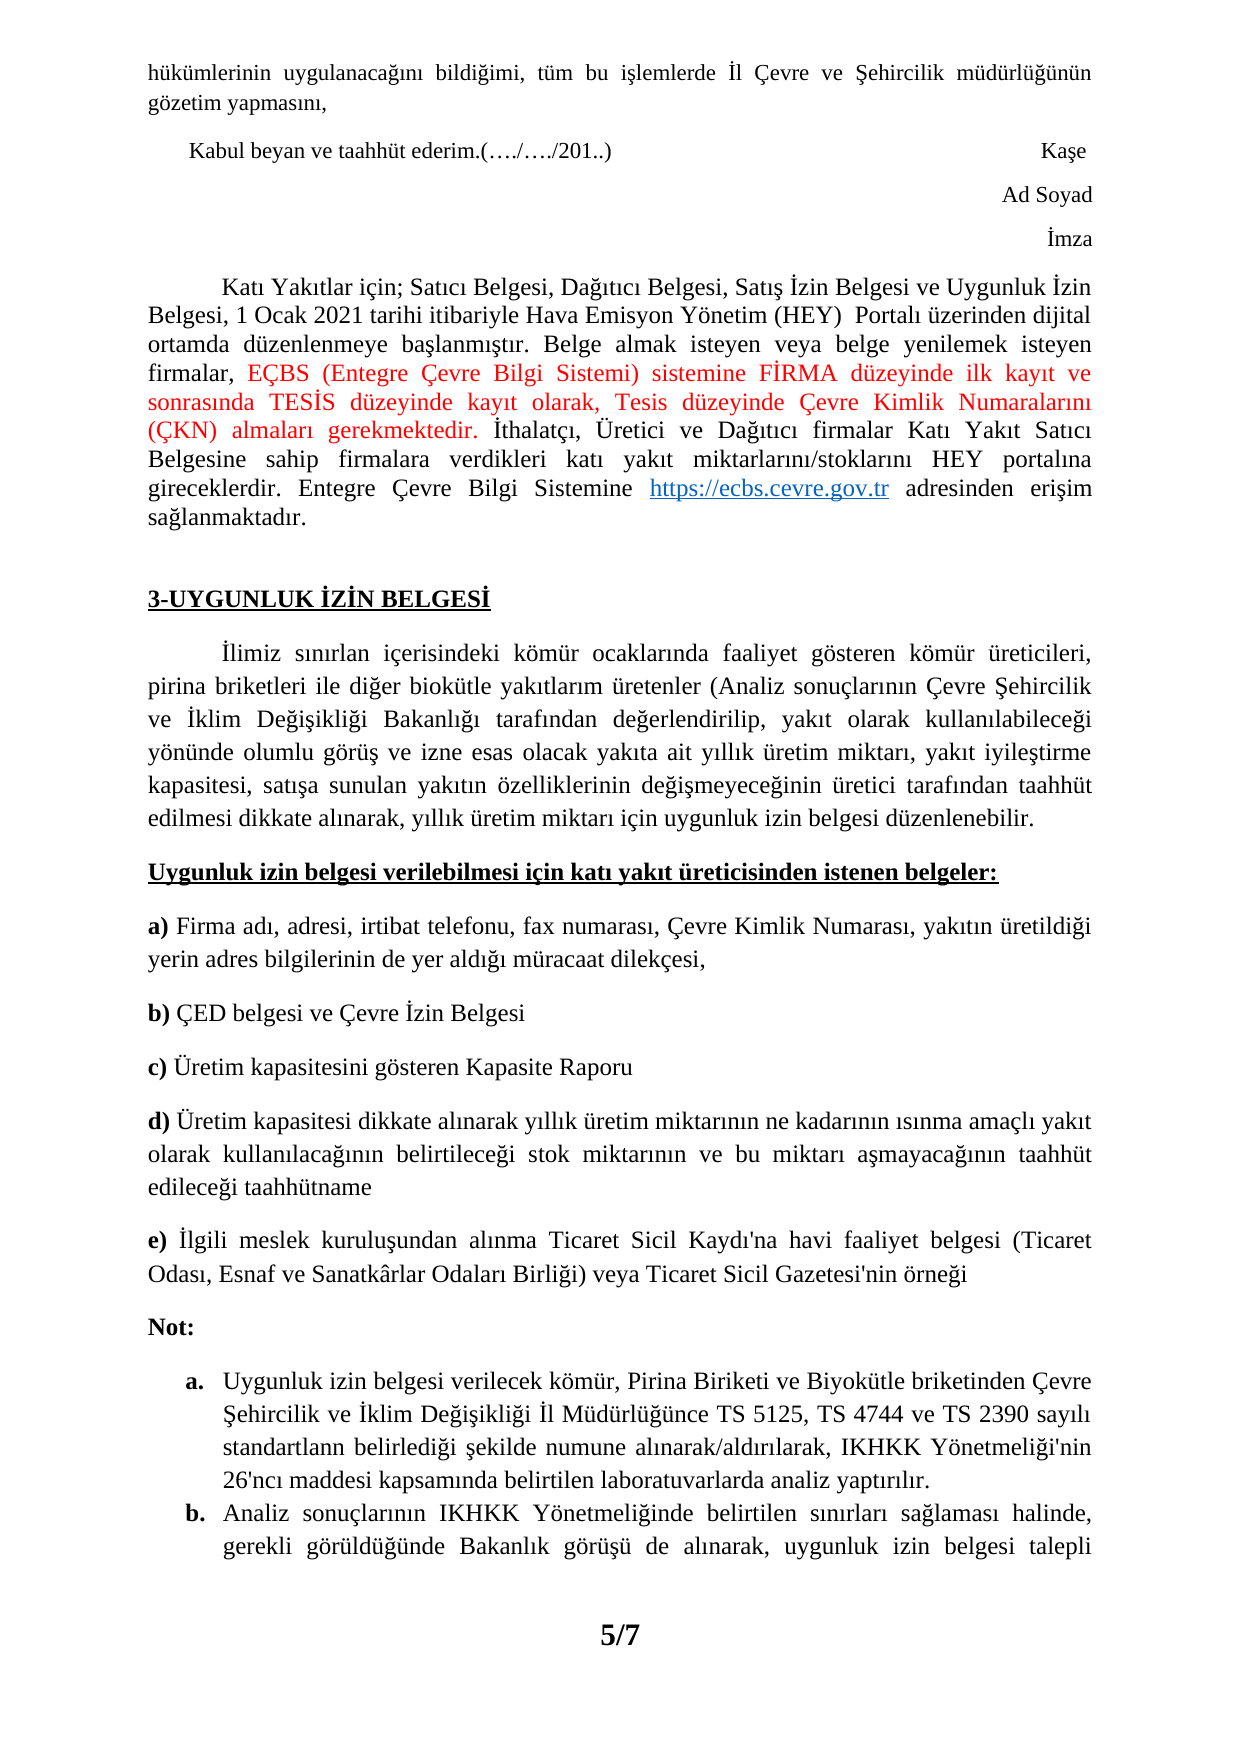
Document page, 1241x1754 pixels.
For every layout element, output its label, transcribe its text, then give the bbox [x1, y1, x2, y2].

text b) ÇED belgesi ve Çevre İzin Belgesi [148, 998, 1093, 1027]
text Katı Yakıtlar için; Satıcı Belgesi, Dağıtıcı Belgesi, Satış İzin Belgesi ve Uygunluk İzin Belgesi, 1 Ocak 2021 tarihi itibariyle Hava Emisyon Yönetim (HEY) Portalı üzerinden dijital ortamda düzenlenmeye başlanmıştır. Belge almak isteyen veya belge yenilemek isteyen firmalar, EÇBS (Entegre Çevre Bilgi Sistemi) sistemine FİRMA düzeyinde ilk kayıt ve sonrasında TESİS düzeyinde kayıt olarak, Tesis düzeyinde Çevre Kimlik Numaralarını (ÇKN) almaları gerekmektedir. İthalatçı, Üretici ve Dağıtıcı firmalar Katı Yakıt Satıcı Belgesine sahip firmalara verdikleri katı yakıt miktarlarını/stoklarını HEY portalına gireceklerdir. Entegre Çevre Bilgi Sistemine https://ecbs.cevre.gov.tr adresinden erişim sağlanmaktadır. [148, 272, 1093, 531]
text Uygunluk izin belgesi verilebilmesi için katı yakıt üreticisinden istenen belgeler: [148, 857, 1093, 886]
text c) Üretim kapasitesini gösteren Kapasite Raporu [148, 1052, 1093, 1081]
text a) Firma adı, adresi, irtibat telefonu, fax numarası, Çevre Kimlik Numarası, yakıtın üretildiği yerin adres bilgilerinin de yer aldığı müracaat dilekçesi, [148, 911, 1093, 973]
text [148, 59, 1093, 116]
text d) Üretim kapasitesi dikkate alınarak yıllık üretim miktarının ne kadarının ısınma amaçlı yakıt olarak kullanılacağının belirtileceği stok miktarının ve bu miktarı aşmayacağının taahhüt edileceği taahhütname [148, 1106, 1093, 1201]
text e) İlgili meslek kuruluşundan alınma Ticaret Sicil Kaydı'na havi faaliyet belgesi (Ticaret Odası, Esnaf ve Sanatkârlar Odaları Birliği) veya Ticaret Sicil Gazetesi'nin örneği [148, 1226, 1093, 1287]
text Ad Soyad [189, 184, 1093, 207]
text Kabul beyan ve taahhüt ederim.(…./…./201..) Kaşe [189, 140, 1093, 163]
text İlimiz sınırlan içerisindeki kömür ocaklarında faaliyet gösteren kömür üreticileri, pirina briketleri ile diğer biokütle yakıtlarım üretenler (Analiz sonuçlarının Çevre Şehircilik ve İklim Değişikliği Bakanlığı tarafından değerlendirilip, yakıt olarak kullanılabileceği yönünde olumlu görüş ve izne esas olacak yakıta ait yıllık üretim miktarı, yakıt iyileştirme kapasitesi, satışa sunulan yakıtın özelliklerinin değişmeyeceğinin üretici tarafından taahhüt edilmesi dikkate alınarak, yıllık üretim miktarı için uygunluk izin belgesi düzenlenebilir. [148, 638, 1093, 832]
list Uygunluk izin belgesi verilecek kömür, Pirina Biriketi ve Biyokütle briketinden Çevre Şehircilik ve İklim Değişikliği İl Müdürlüğünce TS 5125, TS 4744 ve TS 2390 sayılı standartlann belirlediği şekilde numune alınarak/aldırılarak, IKHKK Yönetmeliği'nin 26'ncı maddesi kapsamında belirtilen laboratuvarlarda analiz yaptırılır. [185, 1366, 1093, 1494]
text Not: [148, 1312, 1093, 1341]
text 3-UYGUNLUK İZİN BELGESİ [148, 584, 1093, 613]
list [185, 1498, 1093, 1560]
text İmza [189, 228, 1093, 251]
